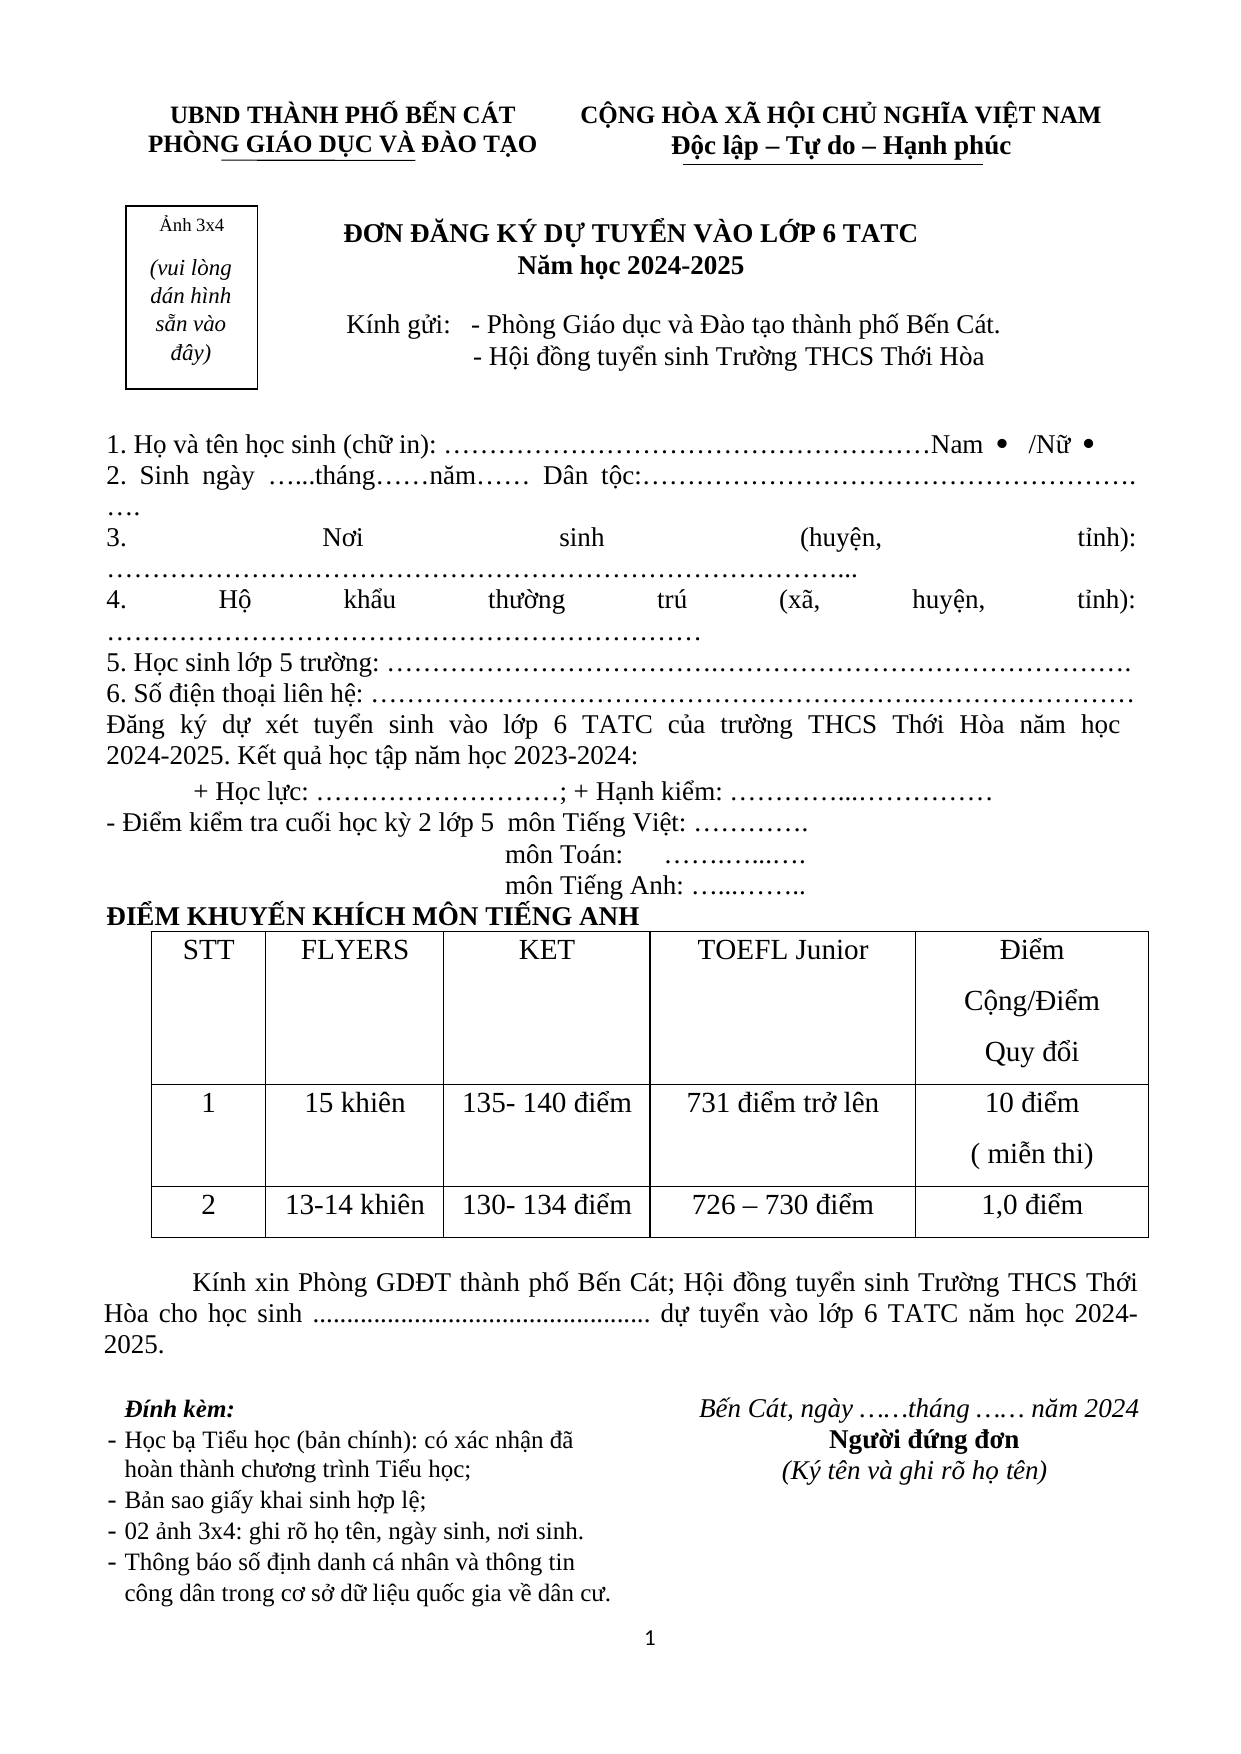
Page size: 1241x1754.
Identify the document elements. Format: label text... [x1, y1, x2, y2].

text 3. Nơi sinh (huyện, tỉnh): ………………………………………………………………………... [106, 521, 1137, 583]
text ĐIỂM KHUYẾN KHÍCH MÔN TIẾNG ANH [106, 900, 1137, 931]
table_header STT [152, 932, 265, 1084]
table_header KET [444, 932, 649, 1084]
text 4. Hộ khẩu thường trú (xã, huyện, tỉnh): ………………………………………………………… [106, 583, 1137, 646]
text 5. Học sinh lớp 5 trường: ……………………………….………………………………………. [106, 646, 1137, 677]
table_cell 726 – 730 điểm [651, 1187, 915, 1237]
table_cell 10 điểm ( miễn thi) [916, 1085, 1148, 1186]
text ĐƠN ĐĂNG KÝ DỰ TUYỂN VÀO LỚP 6 TATC [258, 218, 1137, 249]
text 1. Họ và tên học sinh (chữ in): ………………………………………………Nam /Nữ [106, 428, 1137, 459]
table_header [104, 1393, 659, 1608]
text - Hội đồng tuyển sinh Trường THCS Thới Hòa [258, 340, 1137, 371]
table_cell 1,0 điểm [916, 1187, 1148, 1237]
table_header Điểm Cộng/Điểm Quy đổi [916, 932, 1148, 1084]
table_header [659, 1393, 1147, 1608]
text 6. Số điện thoại liên hệ: …………………………………………………….…………………… [106, 677, 1137, 708]
table_cell 1 [152, 1085, 265, 1186]
text 2. Sinh ngày …...tháng……năm…… Dân tộc:……………………………………………….…. [106, 459, 1137, 521]
table_cell 13-14 khiên [266, 1187, 443, 1237]
table_header CỘNG HÒA XÃ HỘI CHỦ NGHĨA VIỆT NAM Độc lập – Tự do – Hạnh phúc [561, 100, 1122, 191]
text môn Toán: …….…...…. [106, 838, 1137, 869]
table_cell 731 điểm trở lên [651, 1085, 915, 1186]
table_cell 130- 134 điểm [444, 1187, 649, 1237]
table_header FLYERS [266, 932, 443, 1084]
text + Học lực: ………………………; + Hạnh kiểm: …………...…………… [193, 775, 1137, 807]
table_cell 2 [152, 1187, 265, 1237]
table_cell 15 khiên [266, 1085, 443, 1186]
text Kính gửi: - Phòng Giáo dục và Đào tạo thành phố Bến Cát. [258, 309, 1137, 340]
table_cell 135- 140 điểm [444, 1085, 649, 1186]
text môn Tiếng Anh: …...…….. [106, 869, 1137, 900]
text Năm học 2024-2025 [258, 249, 1137, 280]
table_header UBND THÀNH PHỐ BẾN CÁT PHÒNG GIÁO DỤC VÀ ĐÀO TẠO [125, 100, 561, 191]
text Đăng ký dự xét tuyển sinh vào lớp 6 TATC của trường THCS Thới Hòa năm học 2024-2025. Kết quả học tập năm học 2023-2024: [106, 708, 1137, 770]
table_header TOEFL Junior [651, 932, 915, 1084]
text - Điểm kiểm tra cuối học kỳ 2 lớp 5 môn Tiếng Việt: …………. [106, 807, 1137, 838]
text Kính xin Phòng GDĐT thành phố Bến Cát; Hội đồng tuyển sinh Trường THCS Thới Hòa cho học sinh .................................................. dự tuyển vào lớp 6 TATC năm học 2024-2025. [103, 1266, 1139, 1359]
